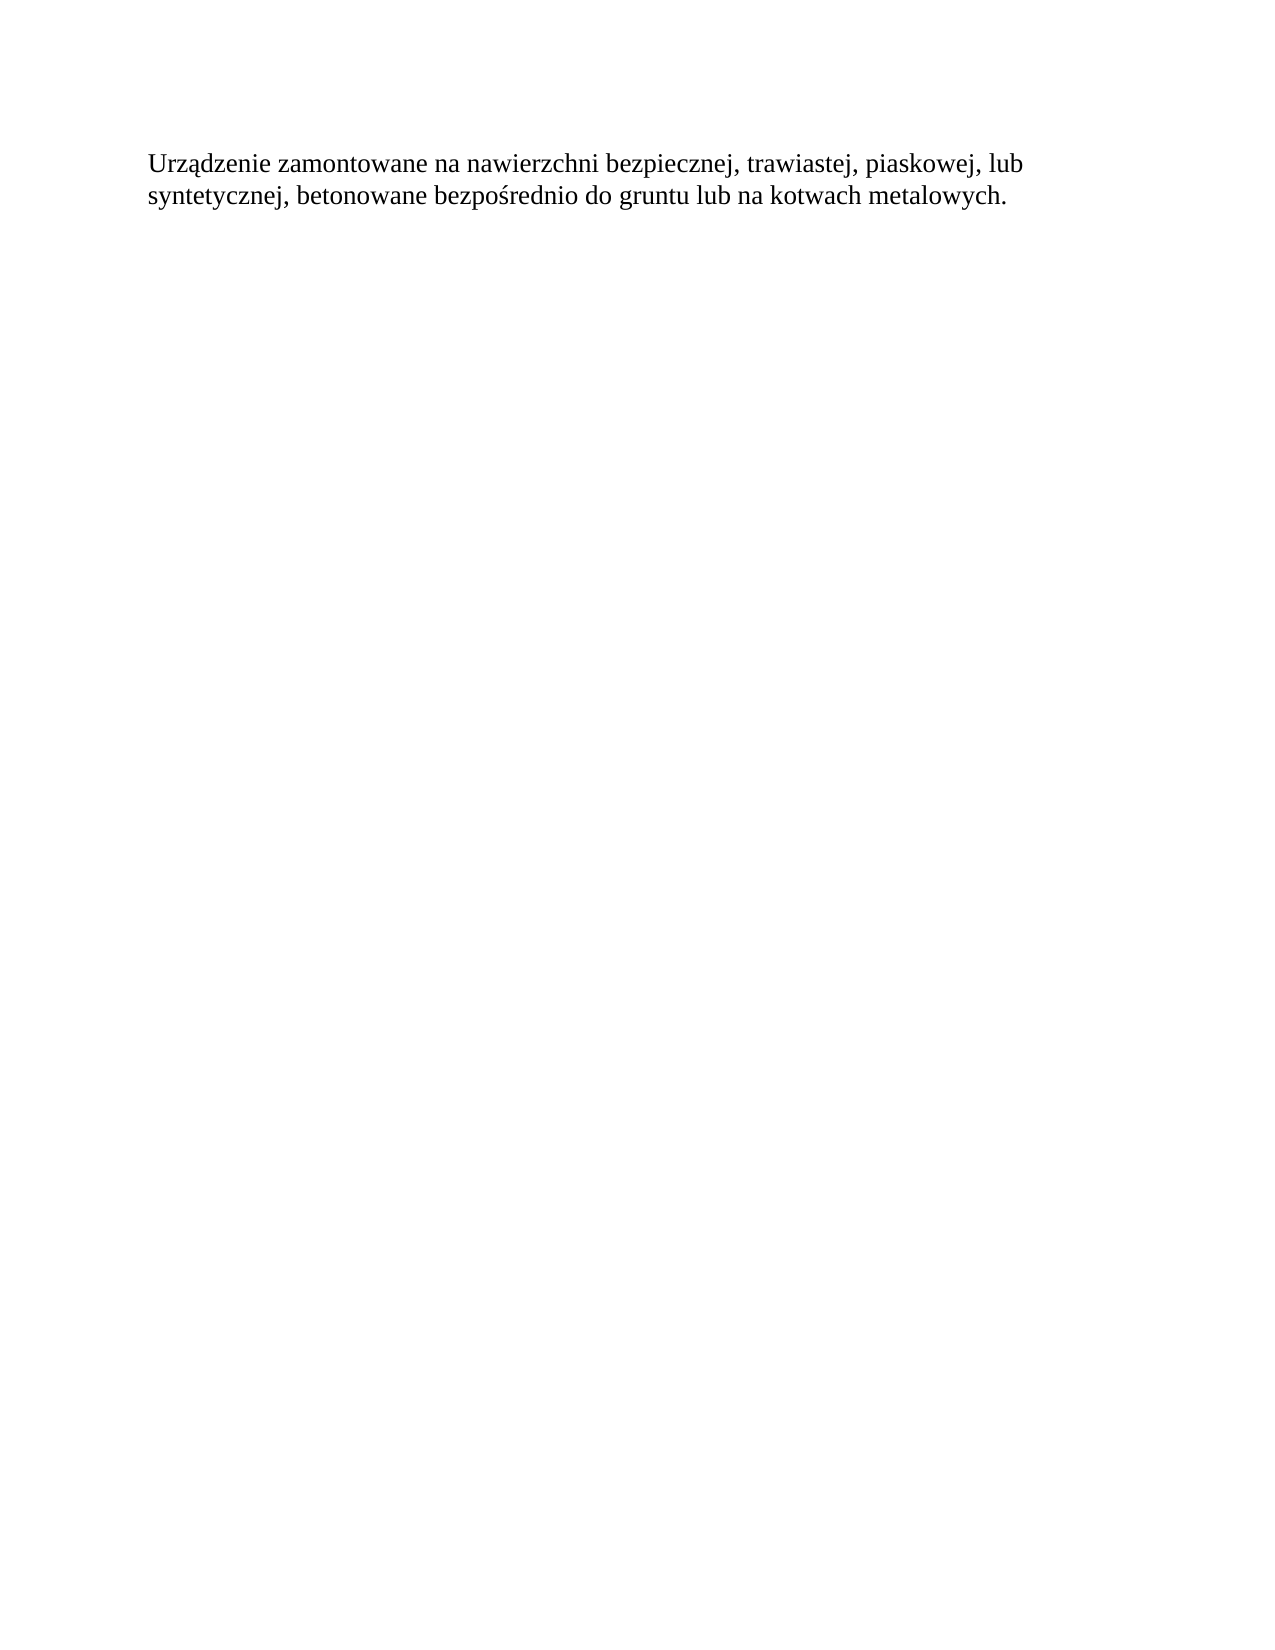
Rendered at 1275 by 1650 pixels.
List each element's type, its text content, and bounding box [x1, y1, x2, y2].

text Urządzenie zamontowane na nawierzchni bezpiecznej, trawiastej, piaskowej, lub syntetycznej, betonowane bezpośrednio do gruntu lub na kotwach metalowych. [148, 148, 1127, 210]
